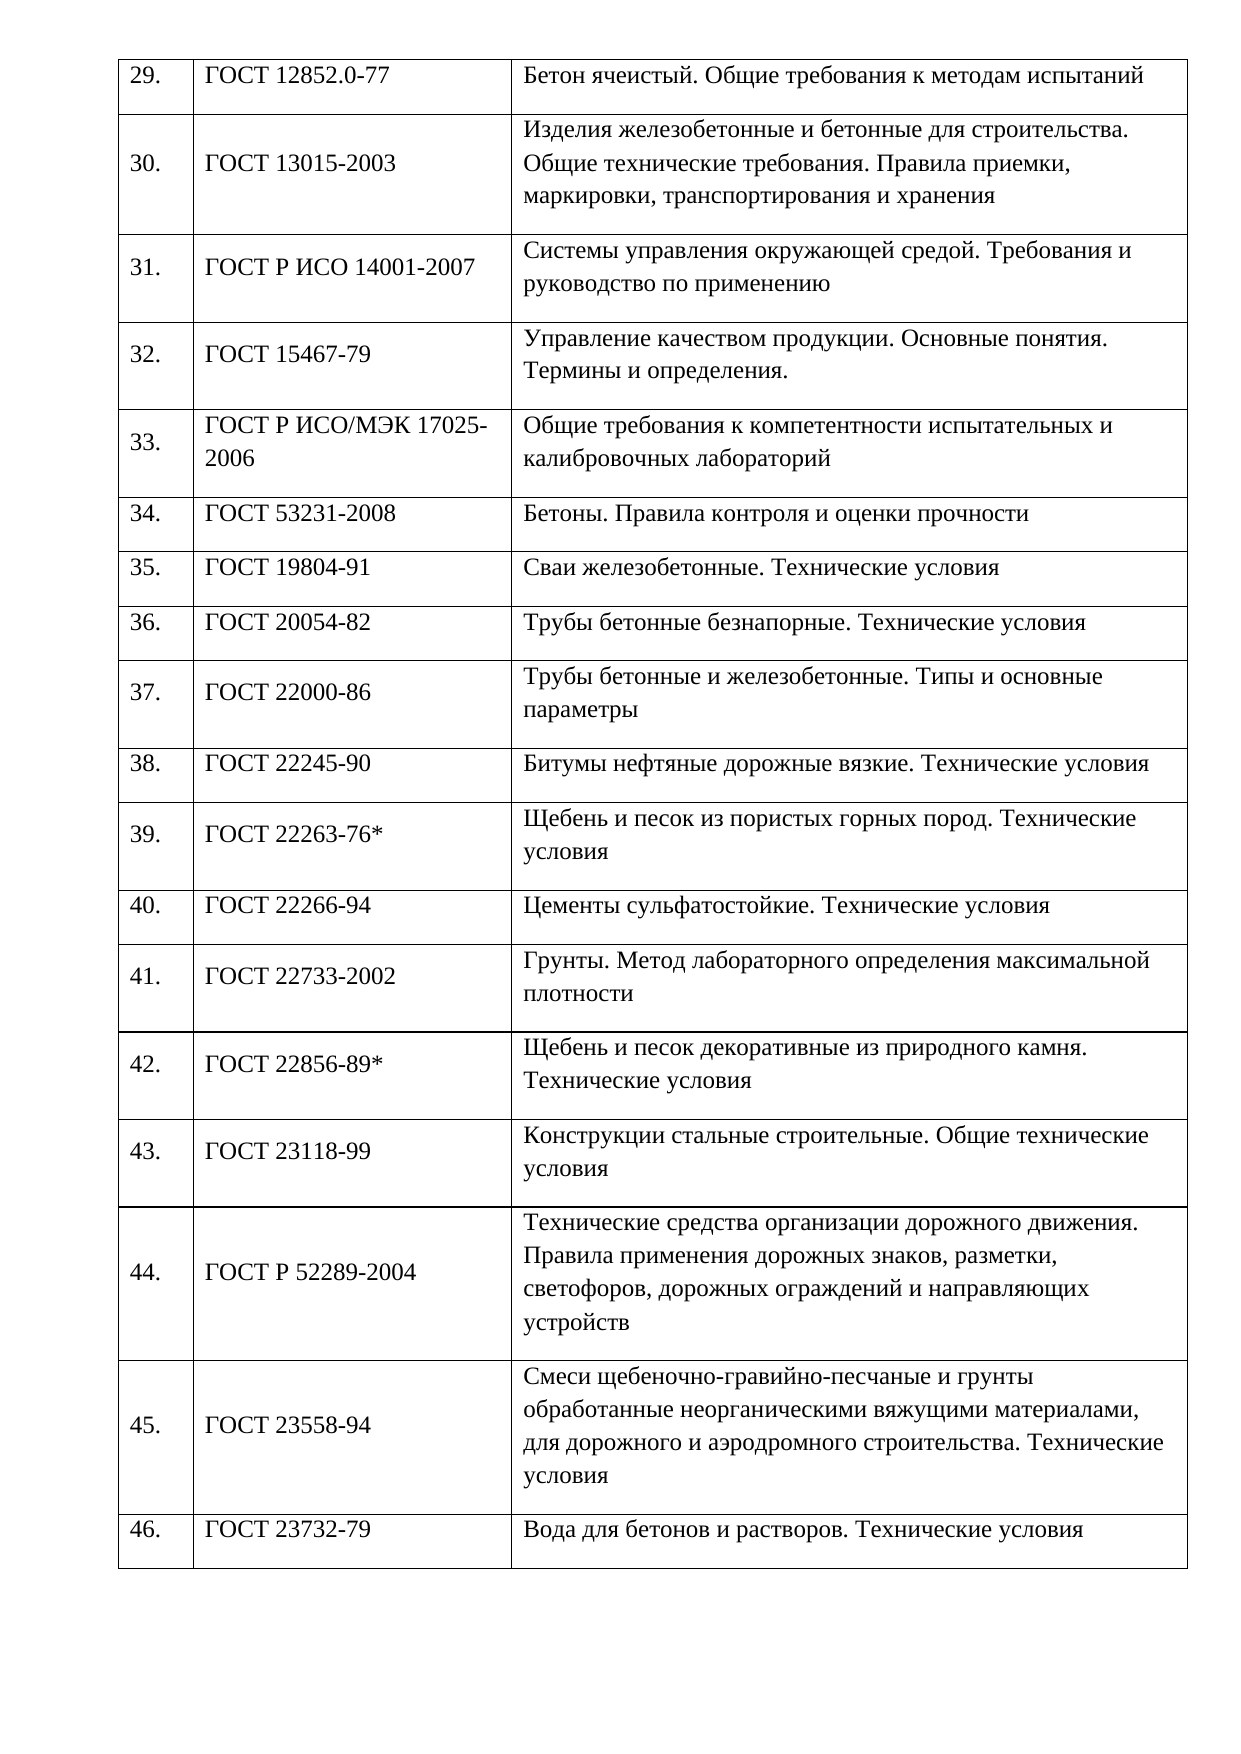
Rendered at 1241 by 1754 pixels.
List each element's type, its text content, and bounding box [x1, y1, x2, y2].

table_cell ГОСТ 22245-90 [194, 749, 511, 802]
table_cell ГОСТ 23118-99 [194, 1120, 511, 1206]
table_cell ГОСТ 13015-2003 [194, 115, 511, 234]
table_cell ГОСТ 22266-94 [194, 891, 511, 944]
table_cell Трубы бетонные и железобетонные. Типы и основные параметры [512, 661, 1187, 747]
table_cell 31. [119, 235, 193, 322]
table_cell 33. [119, 410, 193, 497]
table_cell 34. [119, 498, 193, 551]
table_cell 29. [119, 60, 193, 113]
table_cell ГОСТ 22733-2002 [194, 945, 511, 1031]
table_cell Технические средства организации дорожного движения. Правила применения дорожных знаков, разметки, светофоров, дорожных ограждений и направляющих устройств [512, 1208, 1187, 1360]
table_cell ГОСТ 15467-79 [194, 323, 511, 409]
table_cell 46. [119, 1515, 193, 1568]
table_cell 43. [119, 1120, 193, 1206]
table_cell Управление качеством продукции. Основные понятия. Термины и определения. [512, 323, 1187, 409]
table_cell 42. [119, 1033, 193, 1119]
table_cell ГОСТ 19804-91 [194, 552, 511, 606]
table_cell ГОСТ 20054-82 [194, 607, 511, 660]
table_cell 38. [119, 749, 193, 802]
table_cell Цементы сульфатостойкие. Технические условия [512, 891, 1187, 944]
table_cell 41. [119, 945, 193, 1031]
table_cell Конструкции стальные строительные. Общие технические условия [512, 1120, 1187, 1206]
table_cell ГОСТ 23558-94 [194, 1361, 511, 1513]
table_cell ГОСТ Р ИСО 14001-2007 [194, 235, 511, 322]
table_cell Сваи железобетонные. Технические условия [512, 552, 1187, 606]
table_cell 32. [119, 323, 193, 409]
table_cell Бетоны. Правила контроля и оценки прочности [512, 498, 1187, 551]
table_cell 45. [119, 1361, 193, 1513]
table_cell Битумы нефтяные дорожные вязкие. Технические условия [512, 749, 1187, 802]
table_cell Щебень и песок декоративные из природного камня. Технические условия [512, 1033, 1187, 1119]
table_cell Системы управления окружающей средой. Требования и руководство по применению [512, 235, 1187, 322]
table_cell Щебень и песок из пористых горных пород. Технические условия [512, 803, 1187, 889]
table_cell Бетон ячеистый. Общие требования к методам испытаний [512, 60, 1187, 113]
table_cell ГОСТ 12852.0-77 [194, 60, 511, 113]
table_cell ГОСТ Р 52289-2004 [194, 1208, 511, 1360]
table_cell ГОСТ 22263-76* [194, 803, 511, 889]
table_cell 44. [119, 1208, 193, 1360]
table_cell 35. [119, 552, 193, 606]
table_cell ГОСТ 23732-79 [194, 1515, 511, 1568]
table_cell 30. [119, 115, 193, 234]
table_cell ГОСТ 53231-2008 [194, 498, 511, 551]
table_cell Трубы бетонные безнапорные. Технические условия [512, 607, 1187, 660]
table_cell Грунты. Метод лабораторного определения максимальной плотности [512, 945, 1187, 1031]
table_cell Изделия железобетонные и бетонные для строительства. Общие технические требования. Правила приемки, маркировки, транспортирования и хранения [512, 115, 1187, 234]
table_cell 40. [119, 891, 193, 944]
table_cell 39. [119, 803, 193, 889]
table_cell ГОСТ Р ИСО/МЭК 17025-2006 [194, 410, 511, 497]
table_cell ГОСТ 22000-86 [194, 661, 511, 747]
table_cell Общие требования к компетентности испытательных и калибровочных лабораторий [512, 410, 1187, 497]
table_cell ГОСТ 22856-89* [194, 1033, 511, 1119]
table_cell 36. [119, 607, 193, 660]
table_cell Вода для бетонов и растворов. Технические условия [512, 1515, 1187, 1568]
table_cell 37. [119, 661, 193, 747]
table_cell Смеси щебеночно-гравийно-песчаные и грунты обработанные неорганическими вяжущими материалами, для дорожного и аэродромного строительства. Технические условия [512, 1361, 1187, 1513]
